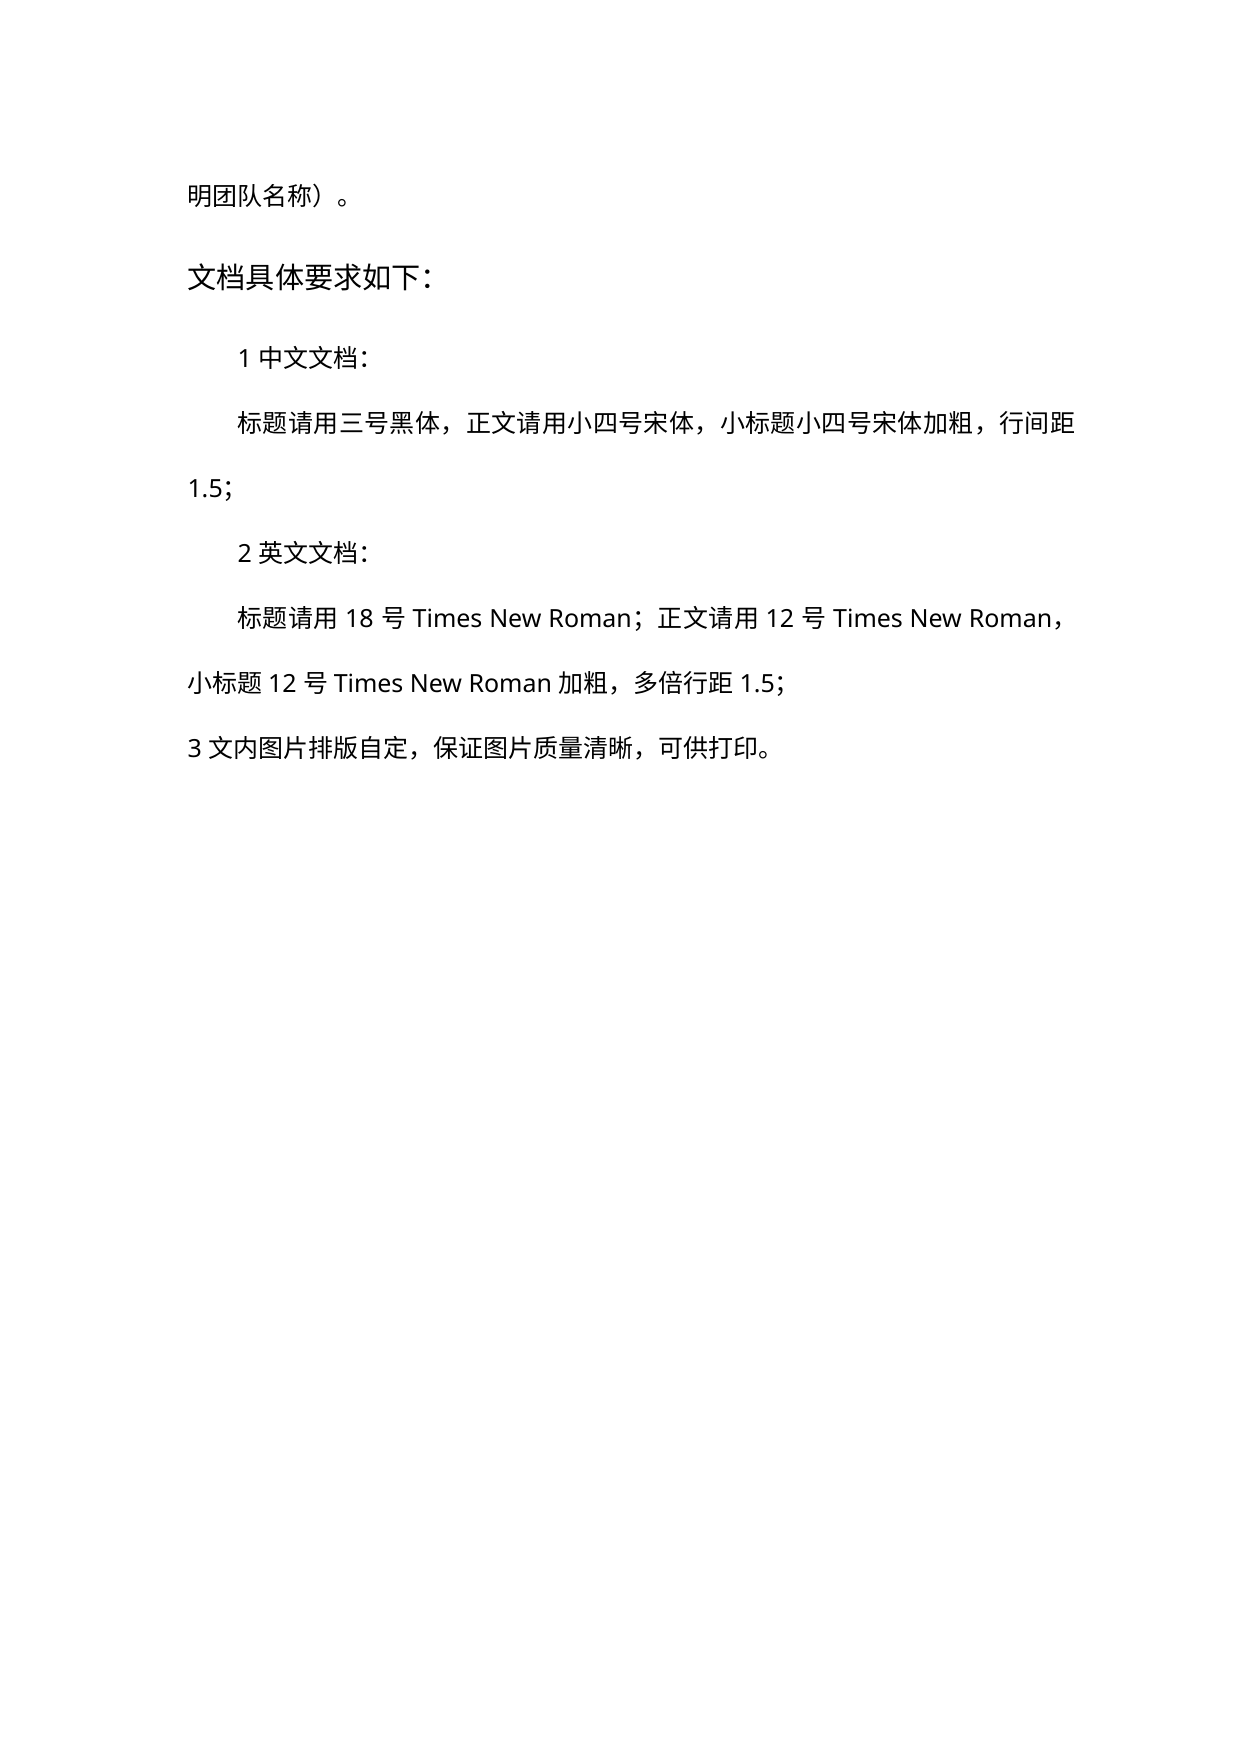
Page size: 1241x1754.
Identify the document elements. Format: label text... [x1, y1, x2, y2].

text 标题请用 18 号 Times New Roman；正文请用 12 号 Times New Roman，小标题 12 号 Times New Roman 加粗，多倍行距 1.5； [187, 584, 1078, 714]
text 3 文内图片排版自定，保证图片质量清晰，可供打印。 [187, 714, 1078, 779]
text 文档具体要求如下： [187, 243, 1078, 308]
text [187, 162, 1078, 227]
text 2 英文文档： [187, 519, 1078, 584]
text 1 中文文档： [187, 324, 1078, 389]
text 标题请用三号黑体，正文请用小四号宋体，小标题小四号宋体加粗，行间距 1.5； [187, 389, 1078, 519]
